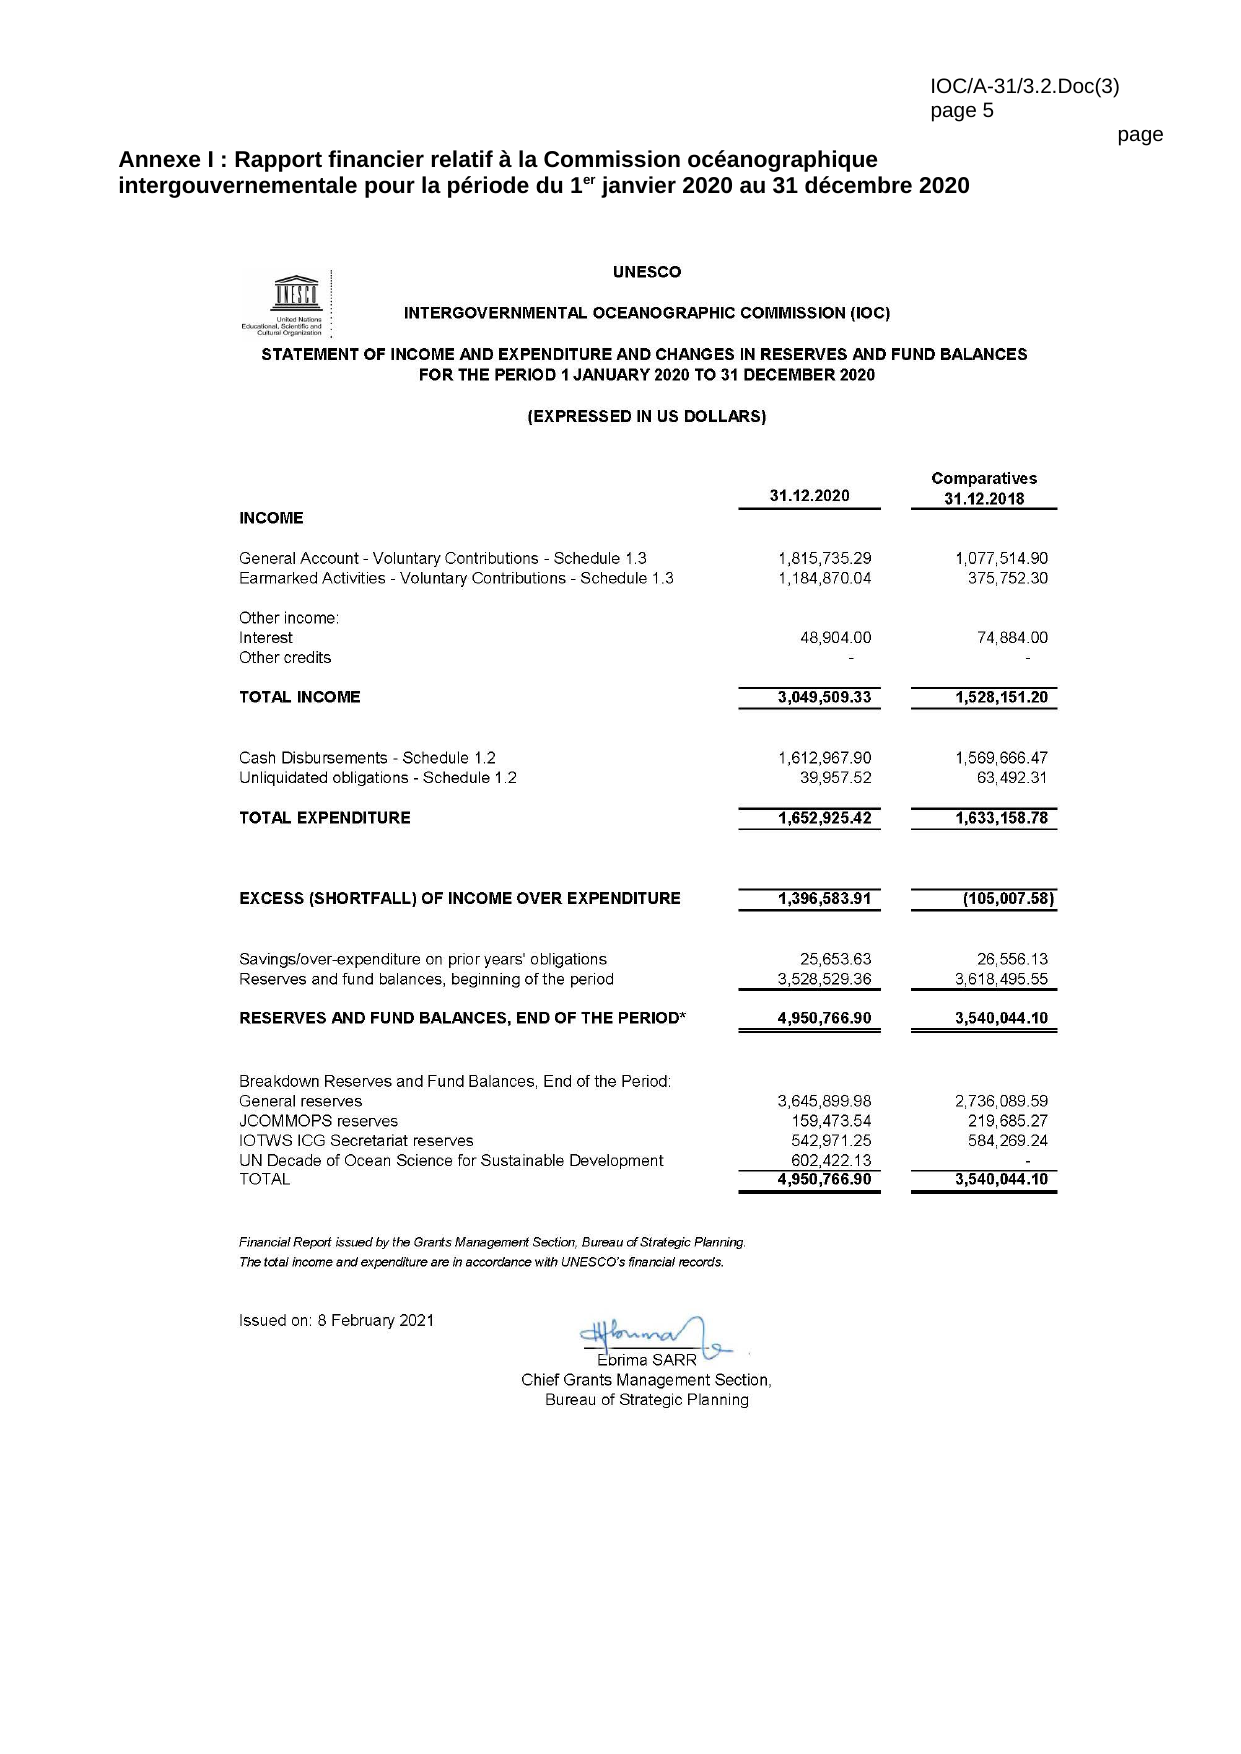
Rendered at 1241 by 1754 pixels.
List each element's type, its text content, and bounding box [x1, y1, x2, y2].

text Annexe I : Rapport financier relatif à la Commission océanographique intergouvernementale pour la période du 1er janvier 2020 au 31 décembre 2020 [118, 146, 1120, 198]
picture [118, 198, 1171, 1561]
